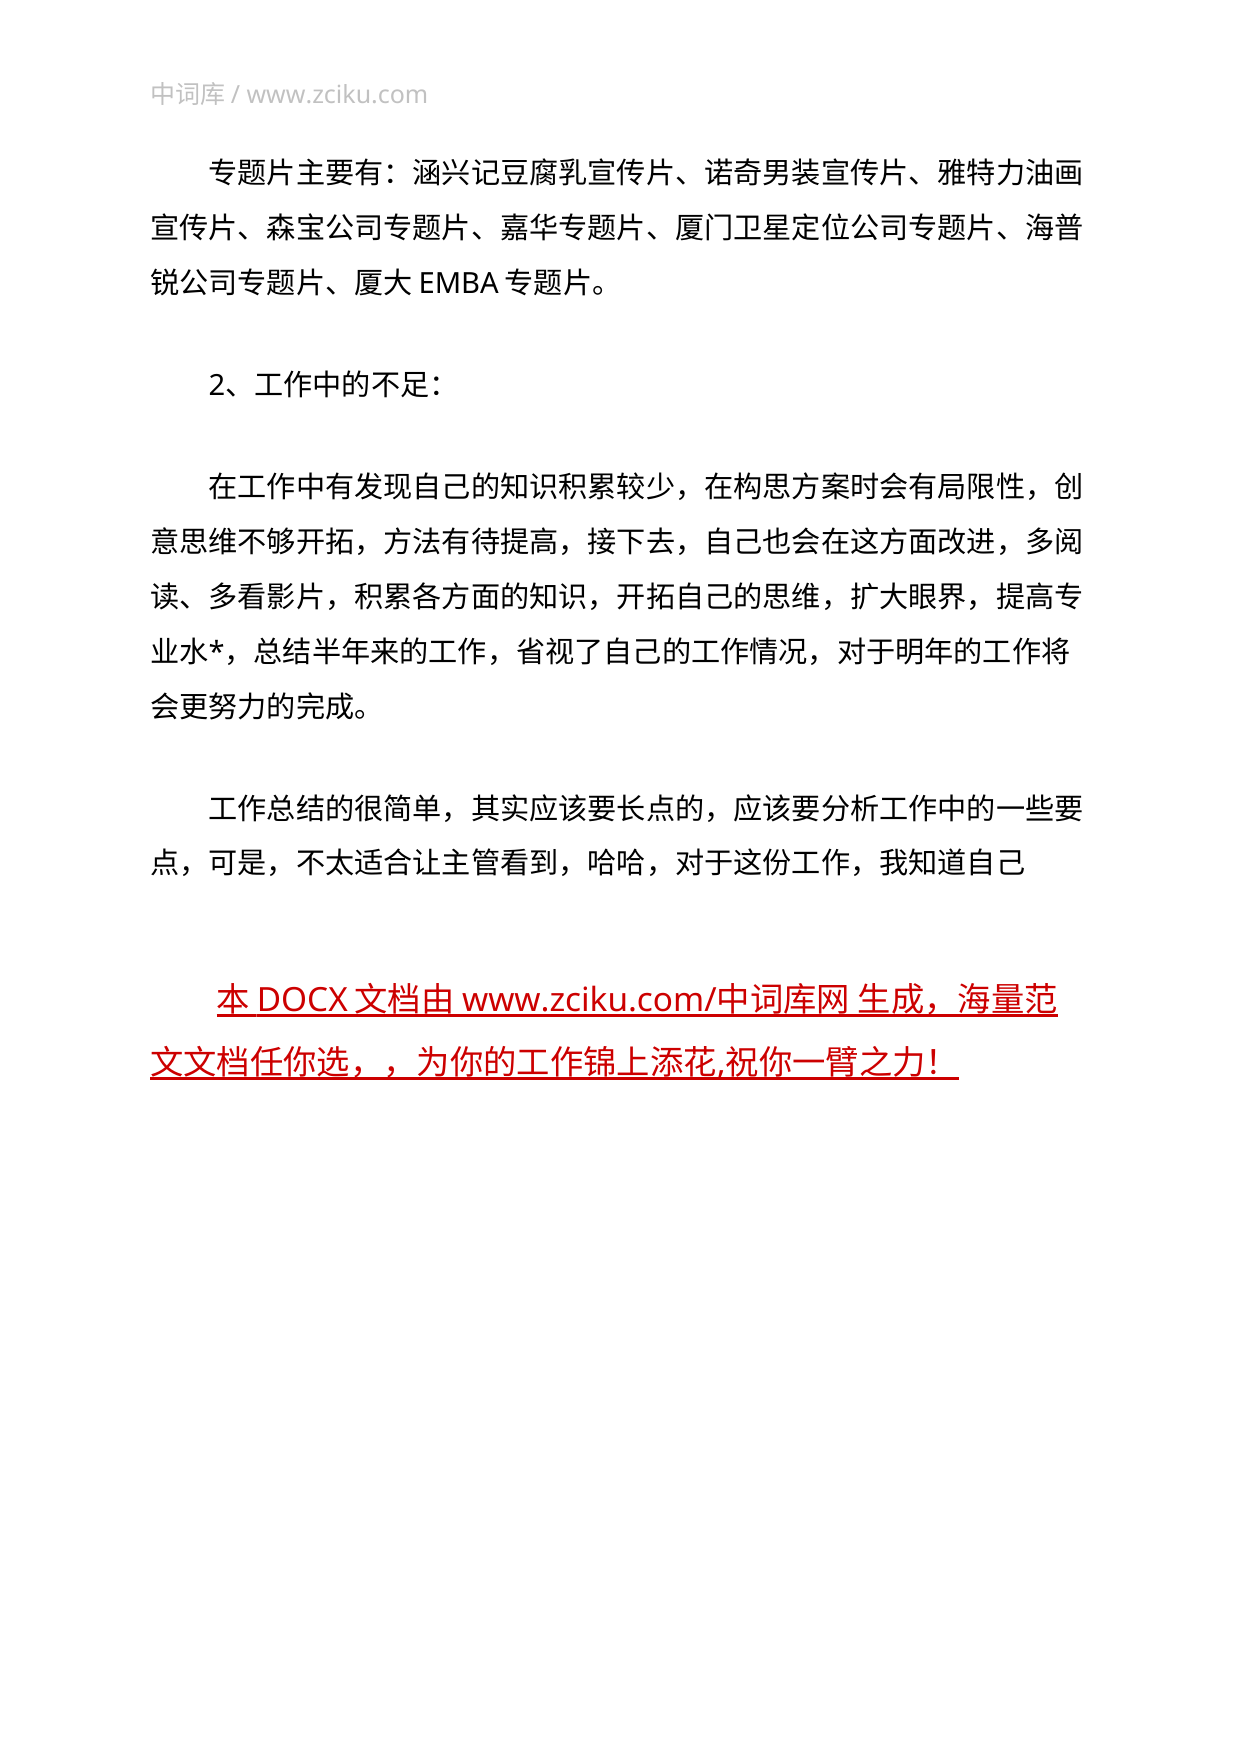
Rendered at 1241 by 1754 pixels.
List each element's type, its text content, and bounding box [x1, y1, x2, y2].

text 2、工作中的不足： [150, 362, 1090, 404]
text 本DOCX文档由 www.zciku.com/中词库网 生成，海量范文文档任你选，，为你的工作锦上添花,祝你一臂之力！ [150, 973, 1090, 1084]
text 在工作中有发现自己的知识积累较少，在构思方案时会有局限性，创意思维不够开拓，方法有待提高，接下去，自己也会在这方面改进，多阅读、多看影片，积累各方面的知识，开拓自己的思维，扩大眼界，提高专业水*，总结半年来的工作，省视了自己的工作情况，对于明年的工作将会更努力的完成。 [150, 464, 1090, 726]
text 专题片主要有：涵兴记豆腐乳宣传片、诺奇男装宣传片、雅特力油画宣传片、森宝公司专题片、嘉华专题片、厦门卫星定位公司专题片、海普锐公司专题片、厦大EMBA专题片。 [150, 150, 1090, 302]
text 工作总结的很简单，其实应该要长点的，应该要分析工作中的一些要点，可是，不太适合让主管看到，哈哈，对于这份工作，我知道自己 [150, 785, 1090, 882]
